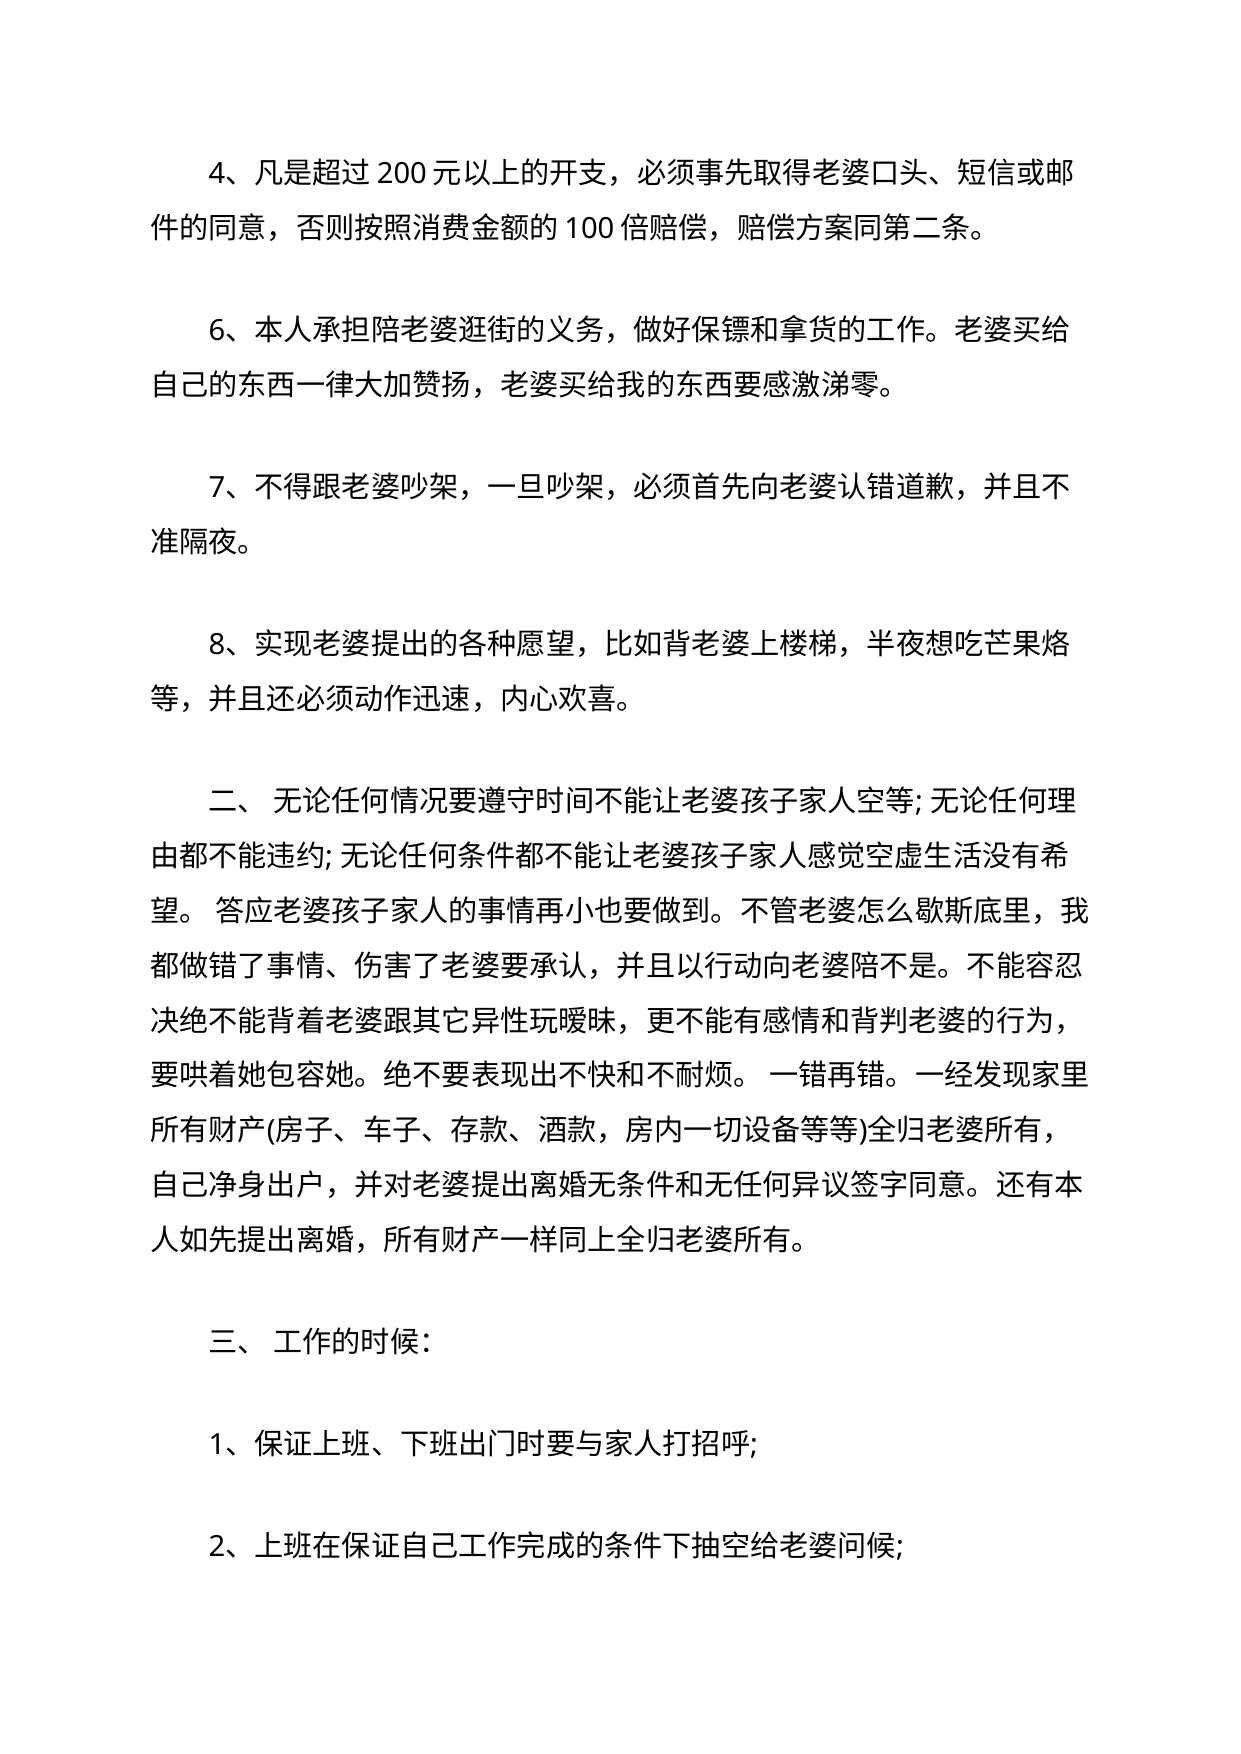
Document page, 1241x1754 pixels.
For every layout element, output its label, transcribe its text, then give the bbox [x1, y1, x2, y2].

text 1、保证上班、下班出门时要与家人打招呼; [150, 1420, 1090, 1463]
text 二、 无论任何情况要遵守时间不能让老婆孩子家人空等; 无论任何理由都不能违约; 无论任何条件都不能让老婆孩子家人感觉空虚生活没有希望。 答应老婆孩子家人的事情再小也要做到。不管老婆怎么歇斯底里，我都做错了事情、伤害了老婆要承认，并且以行动向老婆陪不是。不能容忍决绝不能背着老婆跟其它异性玩暧昧，更不能有感情和背判老婆的行为，要哄着她包容她。绝不要表现出不快和不耐烦。 一错再错。一经发现家里所有财产(房子、车子、存款、酒款，房内一切设备等等)全归老婆所有，自己净身出户，并对老婆提出离婚无条件和无任何异议签字同意。还有本人如先提出离婚，所有财产一样同上全归老婆所有。 [150, 777, 1090, 1259]
text 4、凡是超过200元以上的开支，必须事先取得老婆口头、短信或邮件的同意，否则按照消费金额的100倍赔偿，赔偿方案同第二条。 [150, 150, 1090, 247]
text 三、 工作的时候： [150, 1318, 1090, 1361]
text 2、上班在保证自己工作完成的条件下抽空给老婆问候; [150, 1522, 1090, 1565]
text 7、不得跟老婆吵架，一旦吵架，必须首先向老婆认错道歉，并且不准隔夜。 [150, 464, 1090, 561]
text 8、实现老婆提出的各种愿望，比如背老婆上楼梯，半夜想吃芒果烙等，并且还必须动作迅速，内心欢喜。 [150, 621, 1090, 718]
text 6、本人承担陪老婆逛街的义务，做好保镖和拿货的工作。老婆买给自己的东西一律大加赞扬，老婆买给我的东西要感激涕零。 [150, 307, 1090, 404]
